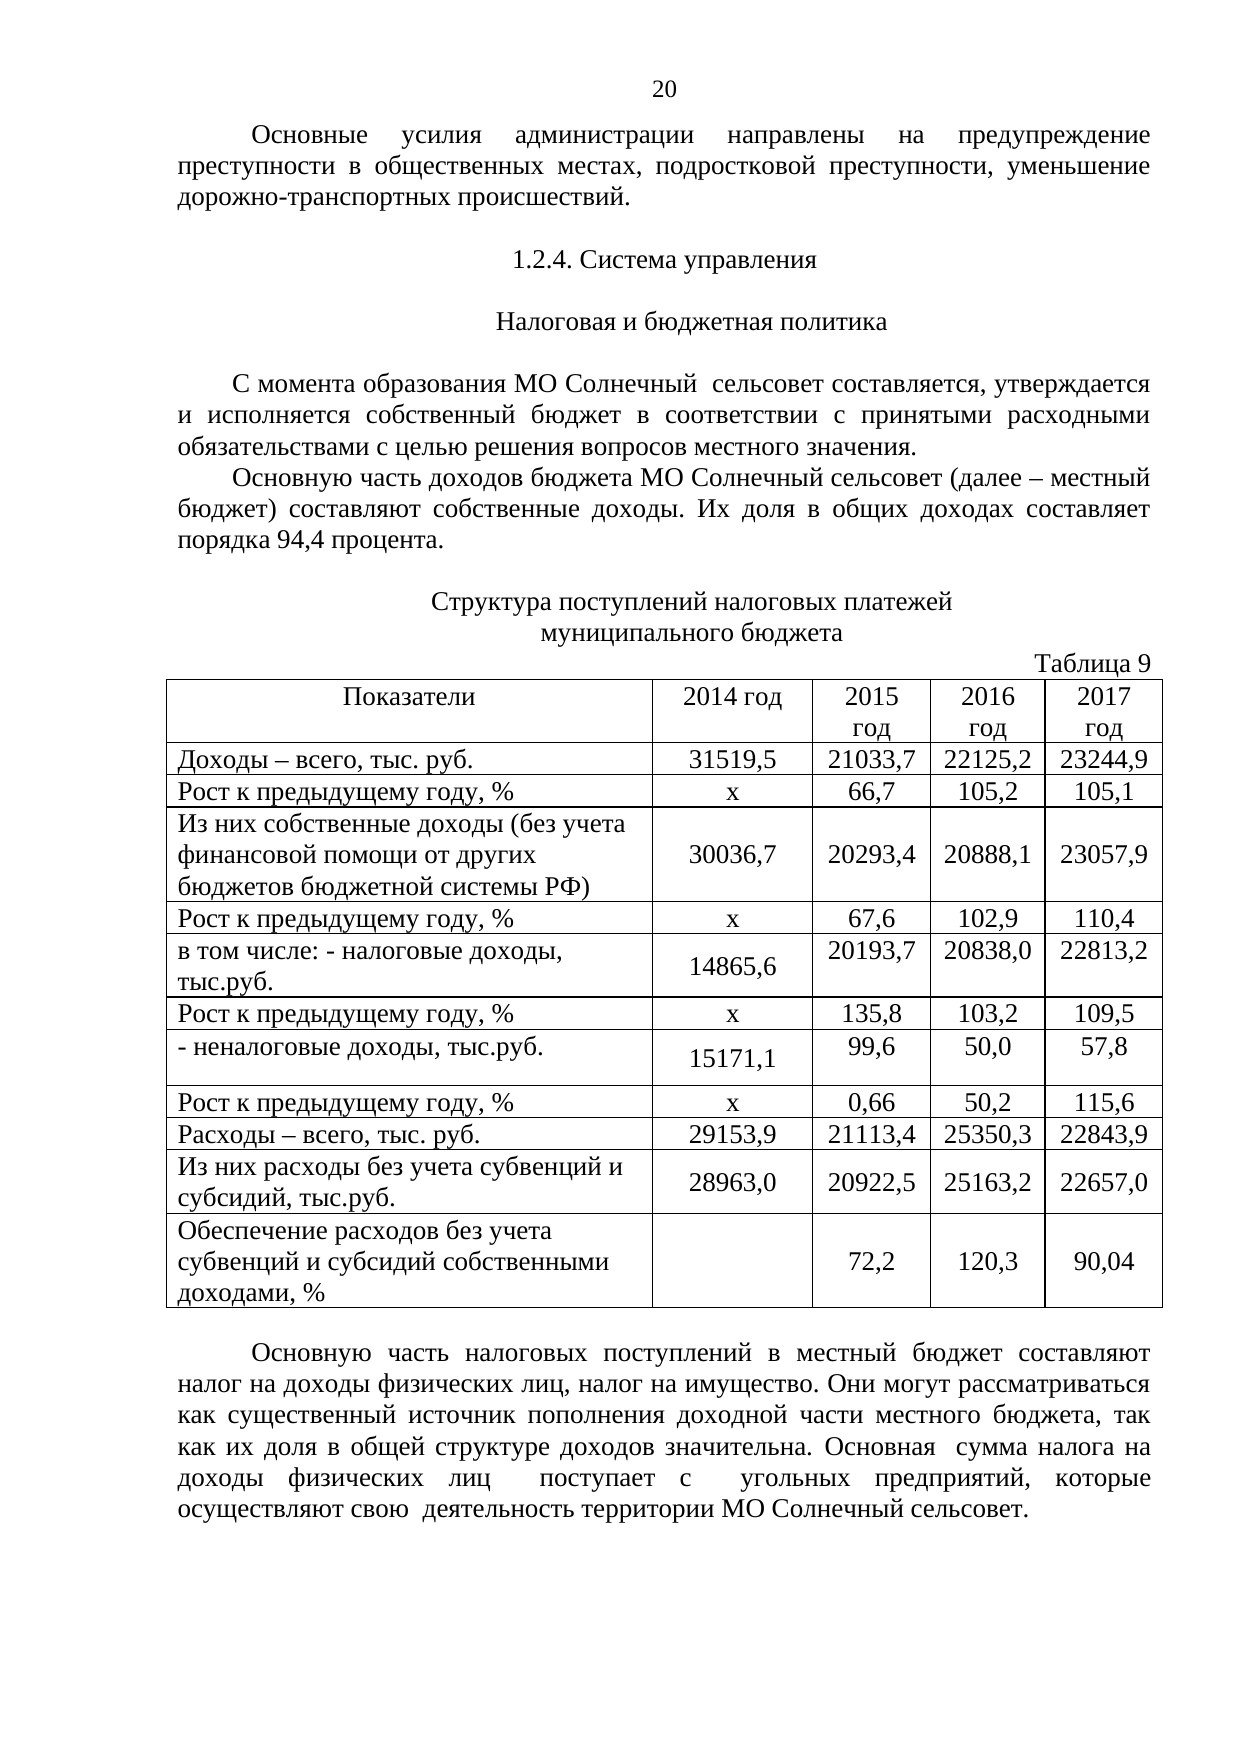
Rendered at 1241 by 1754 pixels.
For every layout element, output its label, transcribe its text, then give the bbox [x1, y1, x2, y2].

table_cell Обеспечение расходов без учета субвенций и субсидий собственными доходами, % [167, 1214, 652, 1307]
table_cell 110,4 [1046, 902, 1162, 933]
table_cell 23057,9 [1046, 808, 1162, 901]
table_cell 72,2 [813, 1214, 930, 1307]
table_header 2014 год [653, 680, 812, 742]
table_cell [653, 1214, 812, 1307]
table_cell 20838,0 [931, 934, 1044, 996]
text Основную часть налоговых поступлений в местный бюджет составляют налог на доходы физических лиц, налог на имущество. Они могут рассматриваться как существенный источник пополнения доходной части местного бюджета, так как их доля в общей структуре доходов значительна. Основная сумма налога на доходы физических лиц поступает с угольных предприятий, которые осуществляют свою деятельность территории МО Солнечный сельсовет. [177, 1336, 1152, 1523]
table_cell 20922,5 [813, 1150, 930, 1213]
table_cell 20193,7 [813, 934, 930, 996]
table_cell 31519,5 [653, 743, 812, 774]
table_cell х [653, 998, 812, 1029]
table_cell 0,66 [813, 1086, 930, 1117]
table_cell 120,3 [931, 1214, 1044, 1307]
table_cell 105,2 [931, 775, 1044, 806]
table_header 2017 год [1046, 680, 1162, 742]
table_header Показатели [167, 680, 652, 742]
table_cell 20293,4 [813, 808, 930, 901]
table_cell Рост к предыдущему году, % [167, 902, 652, 933]
table_cell 135,8 [813, 998, 930, 1029]
table_cell 29153,9 [653, 1118, 812, 1149]
table_header 2016 год [931, 680, 1044, 742]
table_cell 15171,1 [653, 1030, 812, 1085]
table_cell Рост к предыдущему году, % [167, 1086, 652, 1117]
table_cell 20888,1 [931, 808, 1044, 901]
table_cell 102,9 [931, 902, 1044, 933]
table_cell 50,0 [931, 1030, 1044, 1085]
table_header 2015 год [813, 680, 930, 742]
table_cell - неналоговые доходы, тыс.руб. [167, 1030, 652, 1085]
table_cell 105,1 [1046, 775, 1162, 806]
table_cell 28963,0 [653, 1150, 812, 1213]
table_cell 25350,3 [931, 1118, 1044, 1149]
table_cell 21033,7 [813, 743, 930, 774]
table_cell 23244,9 [1046, 743, 1162, 774]
table_cell 99,6 [813, 1030, 930, 1085]
table_cell 14865,6 [653, 934, 812, 996]
text Таблица 9 [177, 648, 1152, 679]
text Основную часть доходов бюджета МО Солнечный сельсовет (далее – местный бюджет) составляют собственные доходы. Их доля в общих доходах составляет порядка 94,4 процента. [177, 461, 1152, 554]
text С момента образования МО Солнечный сельсовет составляется, утверждается и исполняется собственный бюджет в соответствии с принятыми расходными обязательствами с целью решения вопросов местного значения. [177, 367, 1152, 461]
text Структура поступлений налоговых платежей [177, 585, 1152, 616]
table_cell Доходы – всего, тыс. руб. [167, 743, 652, 774]
text Основные усилия администрации направлены на предупреждение преступности в общественных местах, подростковой преступности, уменьшение дорожно-транспортных происшествий. [177, 118, 1152, 212]
table_cell 109,5 [1046, 998, 1162, 1029]
table_cell х [653, 1086, 812, 1117]
table_cell в том числе: - налоговые доходы, тыс.руб. [167, 934, 652, 996]
table_cell х [653, 902, 812, 933]
table_cell Из них собственные доходы (без учета финансовой помощи от других бюджетов бюджетной системы РФ) [167, 808, 652, 901]
text Налоговая и бюджетная политика [177, 305, 1152, 336]
table_cell 30036,7 [653, 808, 812, 901]
table_cell 67,6 [813, 902, 930, 933]
table_cell 57,8 [1046, 1030, 1162, 1085]
table_cell Рост к предыдущему году, % [167, 775, 652, 806]
table_cell 22125,2 [931, 743, 1044, 774]
table_cell Рост к предыдущему году, % [167, 998, 652, 1029]
table_cell 103,2 [931, 998, 1044, 1029]
table_cell Расходы – всего, тыс. руб. [167, 1118, 652, 1149]
table_cell 21113,4 [813, 1118, 930, 1149]
table_cell Из них расходы без учета субвенций и субсидий, тыс.руб. [167, 1150, 652, 1213]
text 1.2.4. Система управления [177, 243, 1152, 274]
table_cell 22843,9 [1046, 1118, 1162, 1149]
table_cell х [653, 775, 812, 806]
text муниципального бюджета [177, 616, 1152, 648]
table_cell 90,04 [1046, 1214, 1162, 1307]
table_cell 25163,2 [931, 1150, 1044, 1213]
table_cell 66,7 [813, 775, 930, 806]
table_cell 50,2 [931, 1086, 1044, 1117]
table_cell 115,6 [1046, 1086, 1162, 1117]
table_cell 22813,2 [1046, 934, 1162, 996]
table_cell 22657,0 [1046, 1150, 1162, 1213]
